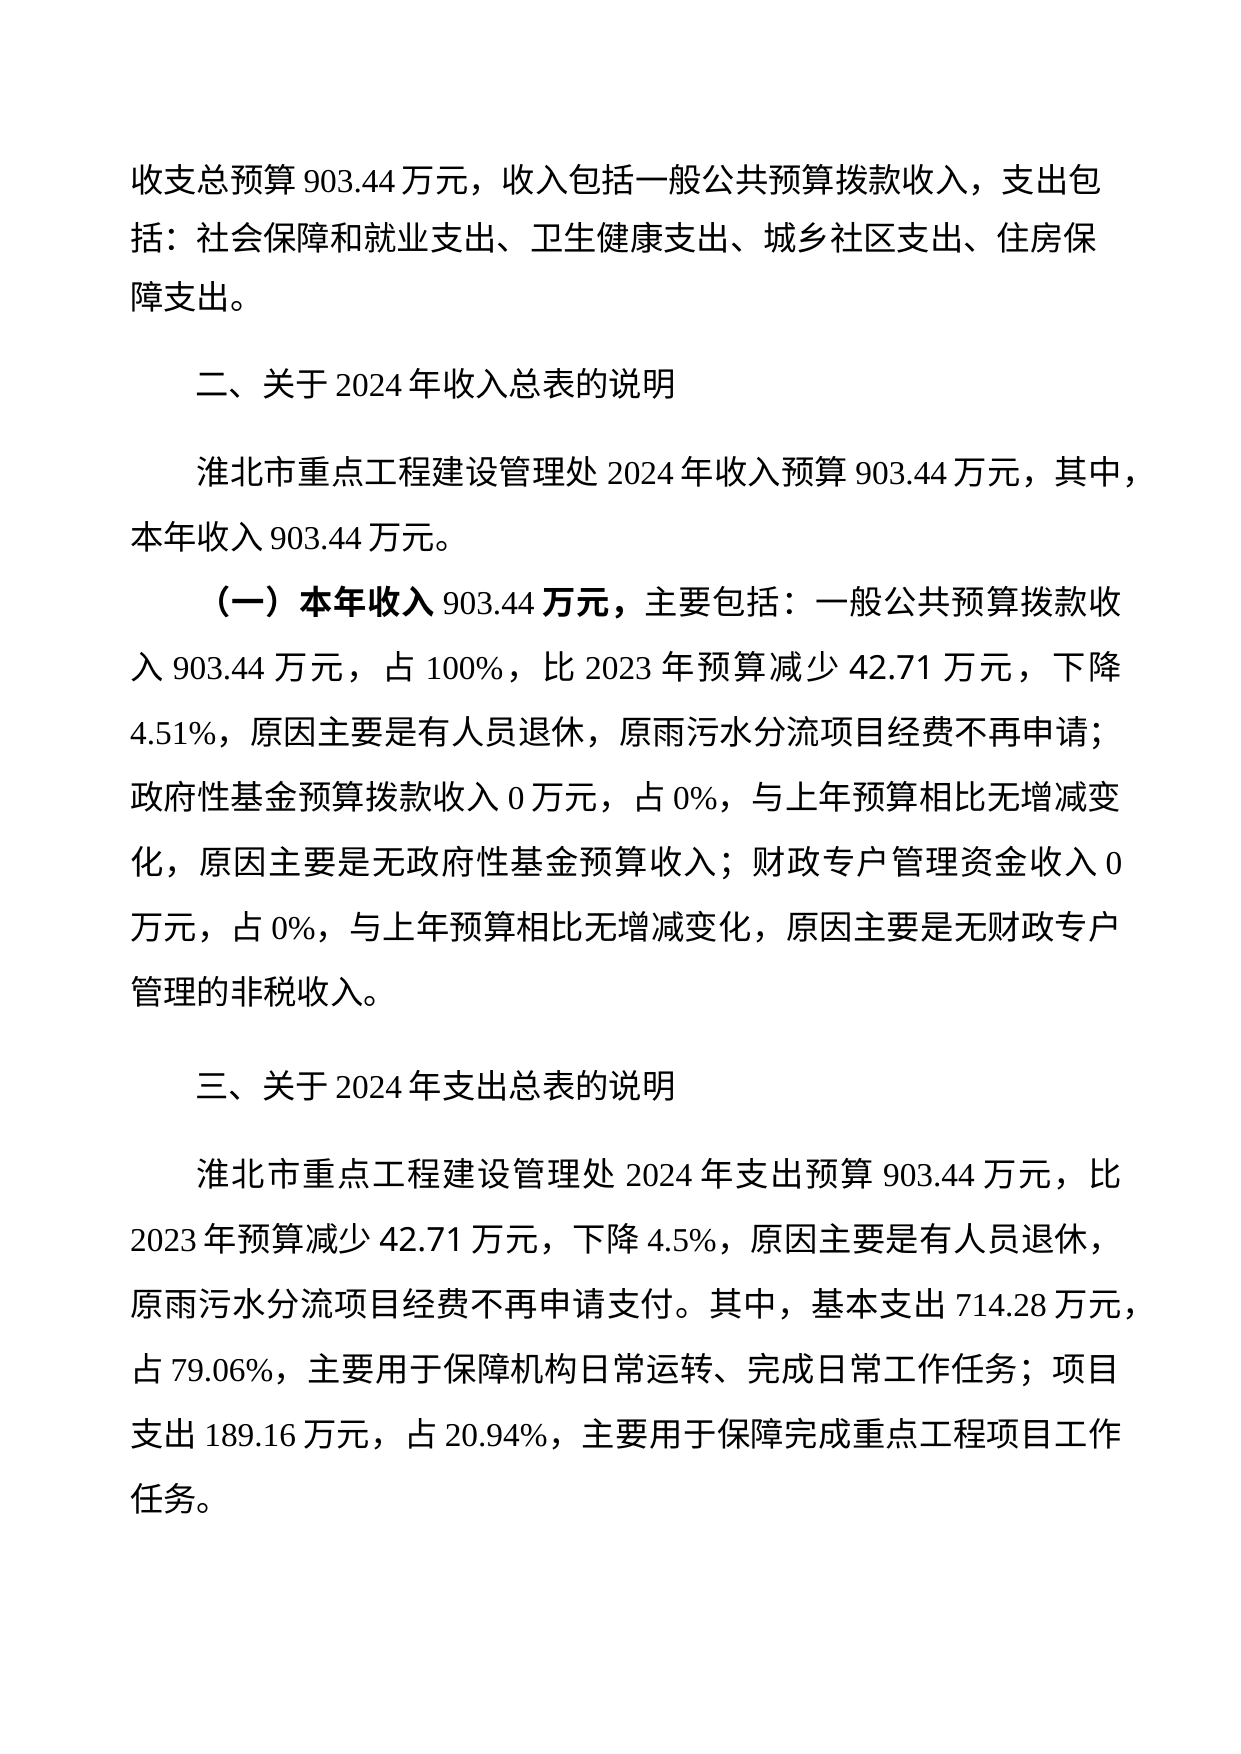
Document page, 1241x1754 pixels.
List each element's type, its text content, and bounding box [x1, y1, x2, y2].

text （一）本年收入903.44万元，主要包括：一般公共预算拨款收入903.44万元，占100%，比2023年预算减少42.71万元，下降4.51%，原因主要是有人员退休，原雨污水分流项目经费不再申请；政府性基金预算拨款收入0万元，占0%，与上年预算相比无增减变化，原因主要是无政府性基金预算收入；财政专户管理资金收入0万元，占0%，与上年预算相比无增减变化，原因主要是无财政专户管理的非税收入。 [130, 567, 1122, 1022]
text 三、关于2024年支出总表的说明 [130, 1052, 1122, 1110]
text 二、关于2024年收入总表的说明 [130, 350, 1122, 408]
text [130, 146, 1122, 321]
text 淮北市重点工程建设管理处2024年收入预算903.44万元，其中，本年收入903.44万元。 [130, 437, 1122, 567]
text 淮北市重点工程建设管理处2024年支出预算903.44万元，比2023年预算减少42.71万元，下降4.5%，原因主要是有人员退休，原雨污水分流项目经费不再申请支付。其中，基本支出714.28万元，占79.06%，主要用于保障机构日常运转、完成日常工作任务；项目支出189.16万元，占20.94%，主要用于保障完成重点工程项目工作任务。 [130, 1139, 1122, 1529]
